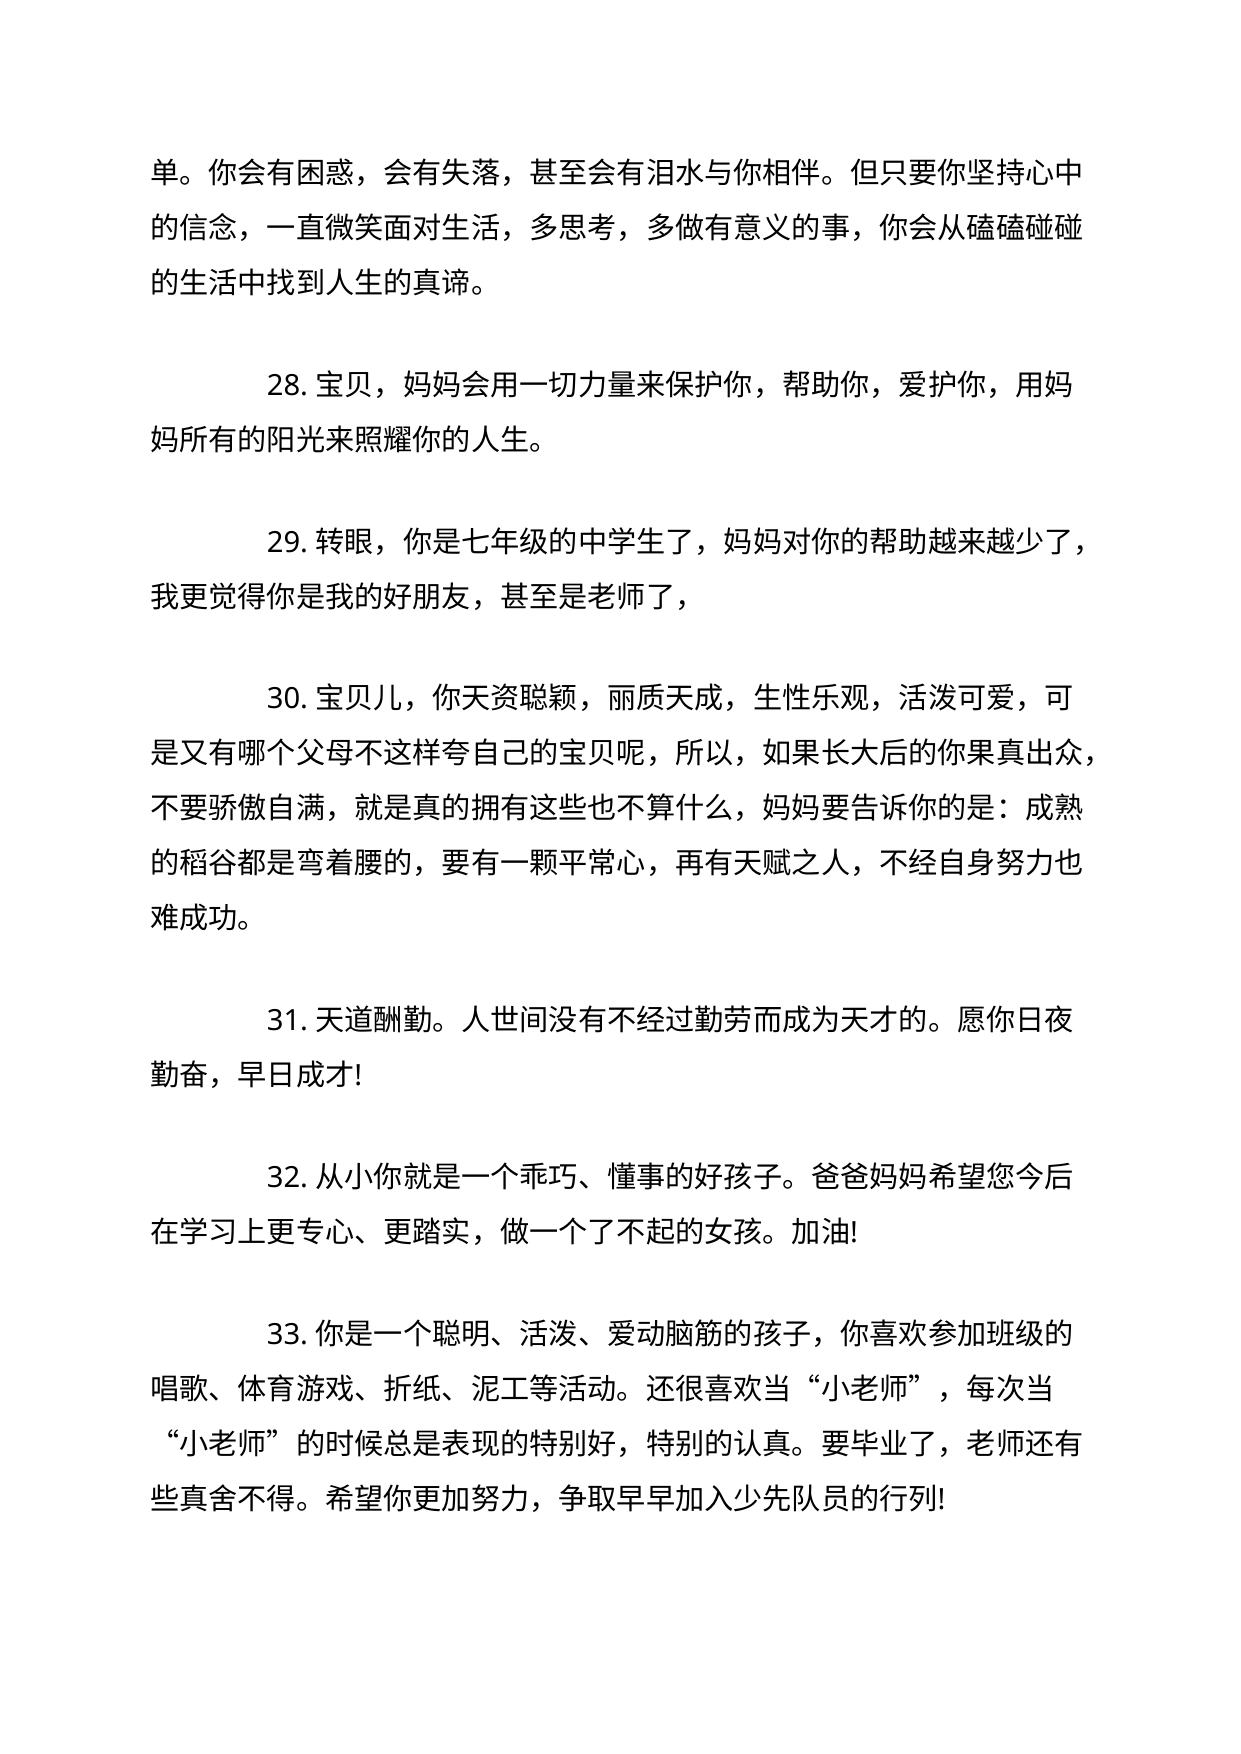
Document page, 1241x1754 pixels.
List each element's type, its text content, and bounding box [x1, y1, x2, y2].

text 31. 天道酬勤。人世间没有不经过勤劳而成为天才的。愿你日夜勤奋，早日成才! [150, 997, 1090, 1094]
text 30. 宝贝儿，你天资聪颖，丽质天成，生性乐观，活泼可爱，可是又有哪个父母不这样夸自己的宝贝呢，所以，如果长大后的你果真出众，不要骄傲自满，就是真的拥有这些也不算什么，妈妈要告诉你的是：成熟的稻谷都是弯着腰的，要有一颗平常心，再有天赋之人，不经自身努力也难成功。 [150, 675, 1090, 937]
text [150, 150, 1090, 302]
text 33. 你是一个聪明、活泼、爱动脑筋的孩子，你喜欢参加班级的唱歌、体育游戏、折纸、泥工等活动。还很喜欢当“小老师”，每次当“小老师”的时候总是表现的特别好，特别的认真。要毕业了，老师还有些真舍不得。希望你更加努力，争取早早加入少先队员的行列! [150, 1311, 1090, 1518]
text 32. 从小你就是一个乖巧、懂事的好孩子。爸爸妈妈希望您今后在学习上更专心、更踏实，做一个了不起的女孩。加油! [150, 1153, 1090, 1251]
text 29. 转眼，你是七年级的中学生了，妈妈对你的帮助越来越少了，我更觉得你是我的好朋友，甚至是老师了， [150, 518, 1090, 616]
text 28. 宝贝，妈妈会用一切力量来保护你，帮助你，爱护你，用妈妈所有的阳光来照耀你的人生。 [150, 362, 1090, 459]
